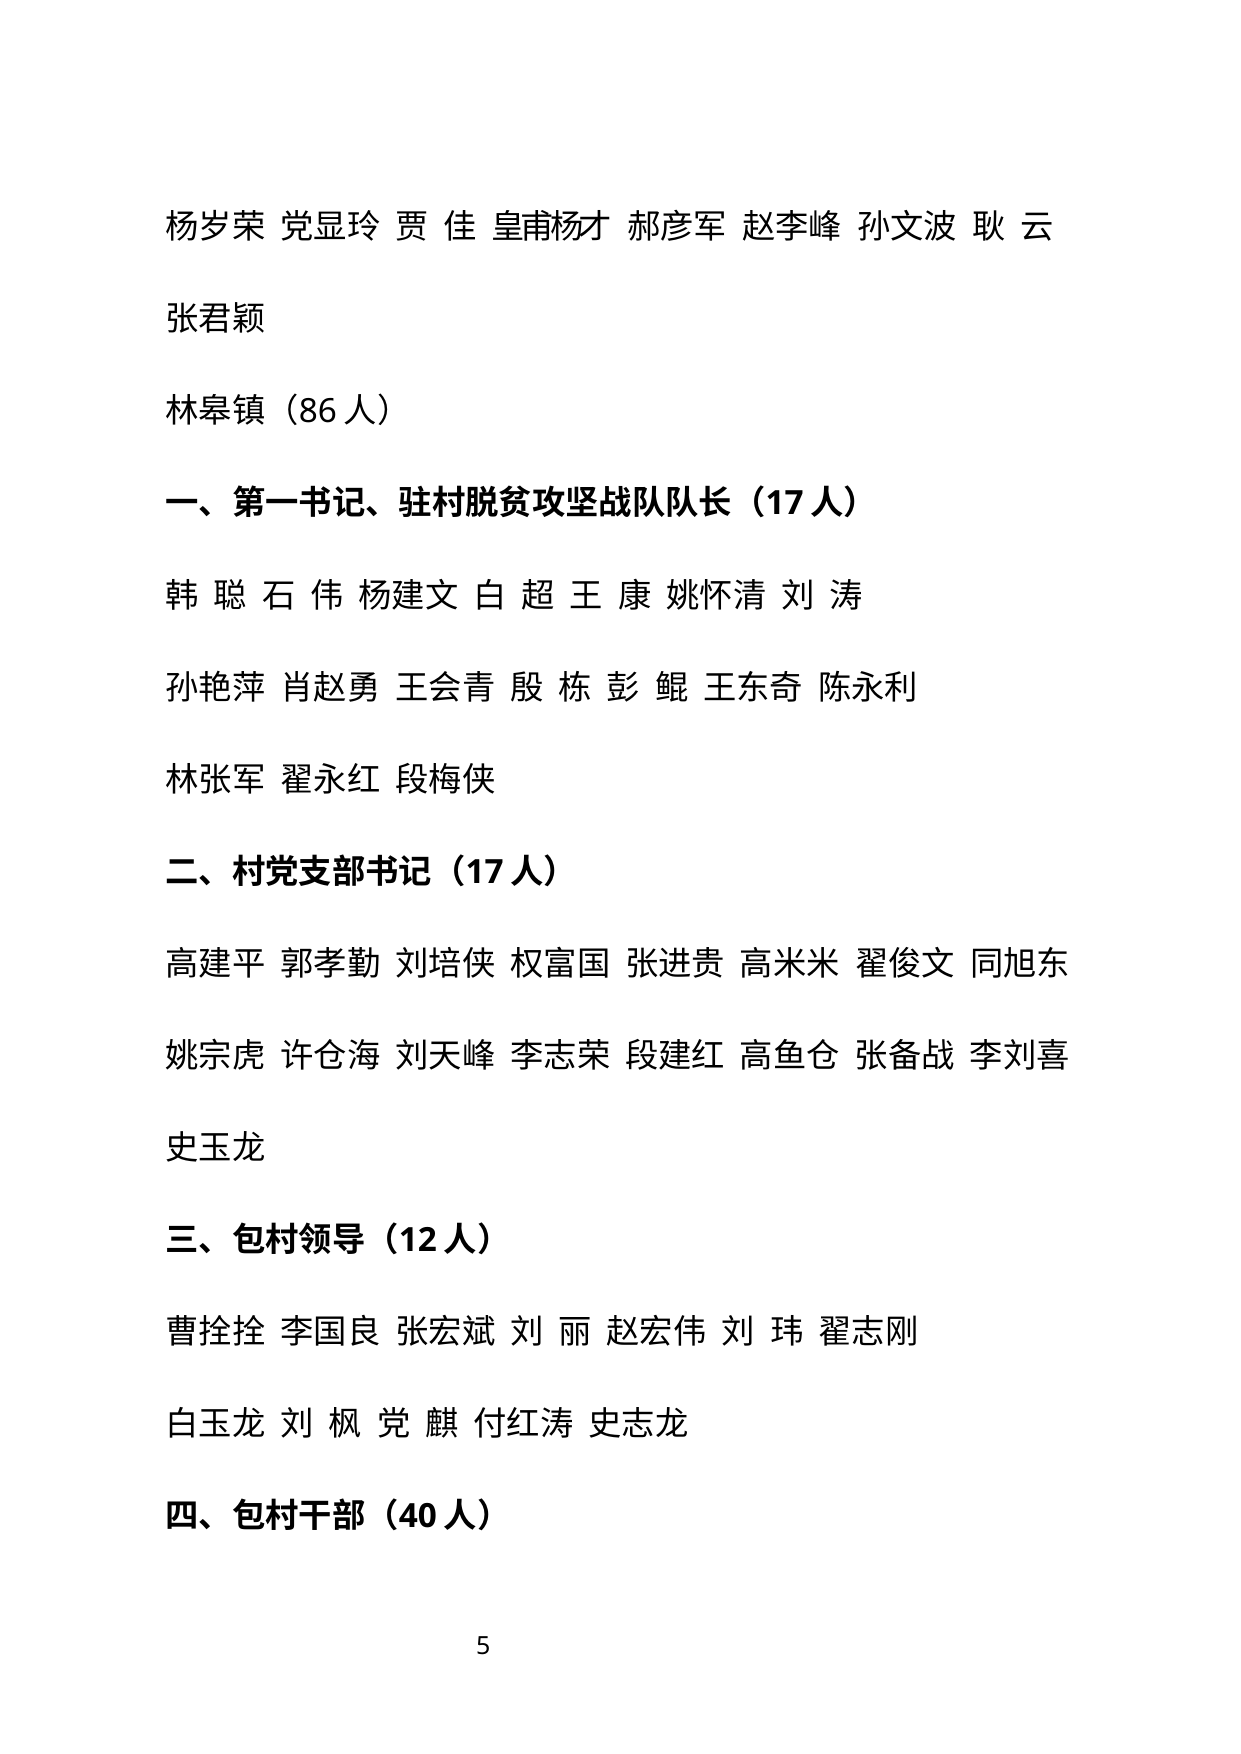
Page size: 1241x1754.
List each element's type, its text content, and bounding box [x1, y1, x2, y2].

text 林张军 翟永红 段梅侠 [165, 731, 1087, 823]
text 林皋镇（86人） [165, 362, 1087, 454]
text 白玉龙 刘 枫 党 麒 付红涛 史志龙 [165, 1375, 1087, 1467]
text 韩 聪 石 伟 杨建文 白 超 王 康 姚怀清 刘 涛 [165, 546, 1087, 638]
text 一、第一书记、驻村脱贫攻坚战队队长（17人） [165, 454, 1087, 546]
text 高建平 郭孝勤 刘培侠 权富国 张进贵 高米米 翟俊文 同旭东 姚宗虎 许仓海 刘天峰 李志荣 段建红 高鱼仓 张备战 李刘喜 史玉龙 [165, 915, 1087, 1191]
text 曹拴拴 李国良 张宏斌 刘 丽 赵宏伟 刘 玮 翟志刚 [165, 1283, 1087, 1375]
text 二、村党支部书记（17人） [165, 823, 1087, 915]
text 孙艳萍 肖赵勇 王会青 殷 栋 彭 鲲 王东奇 陈永利 [165, 638, 1087, 731]
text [165, 178, 1087, 362]
text 四、包村干部（40人） [165, 1467, 1087, 1559]
text 三、包村领导（12人） [165, 1191, 1087, 1283]
